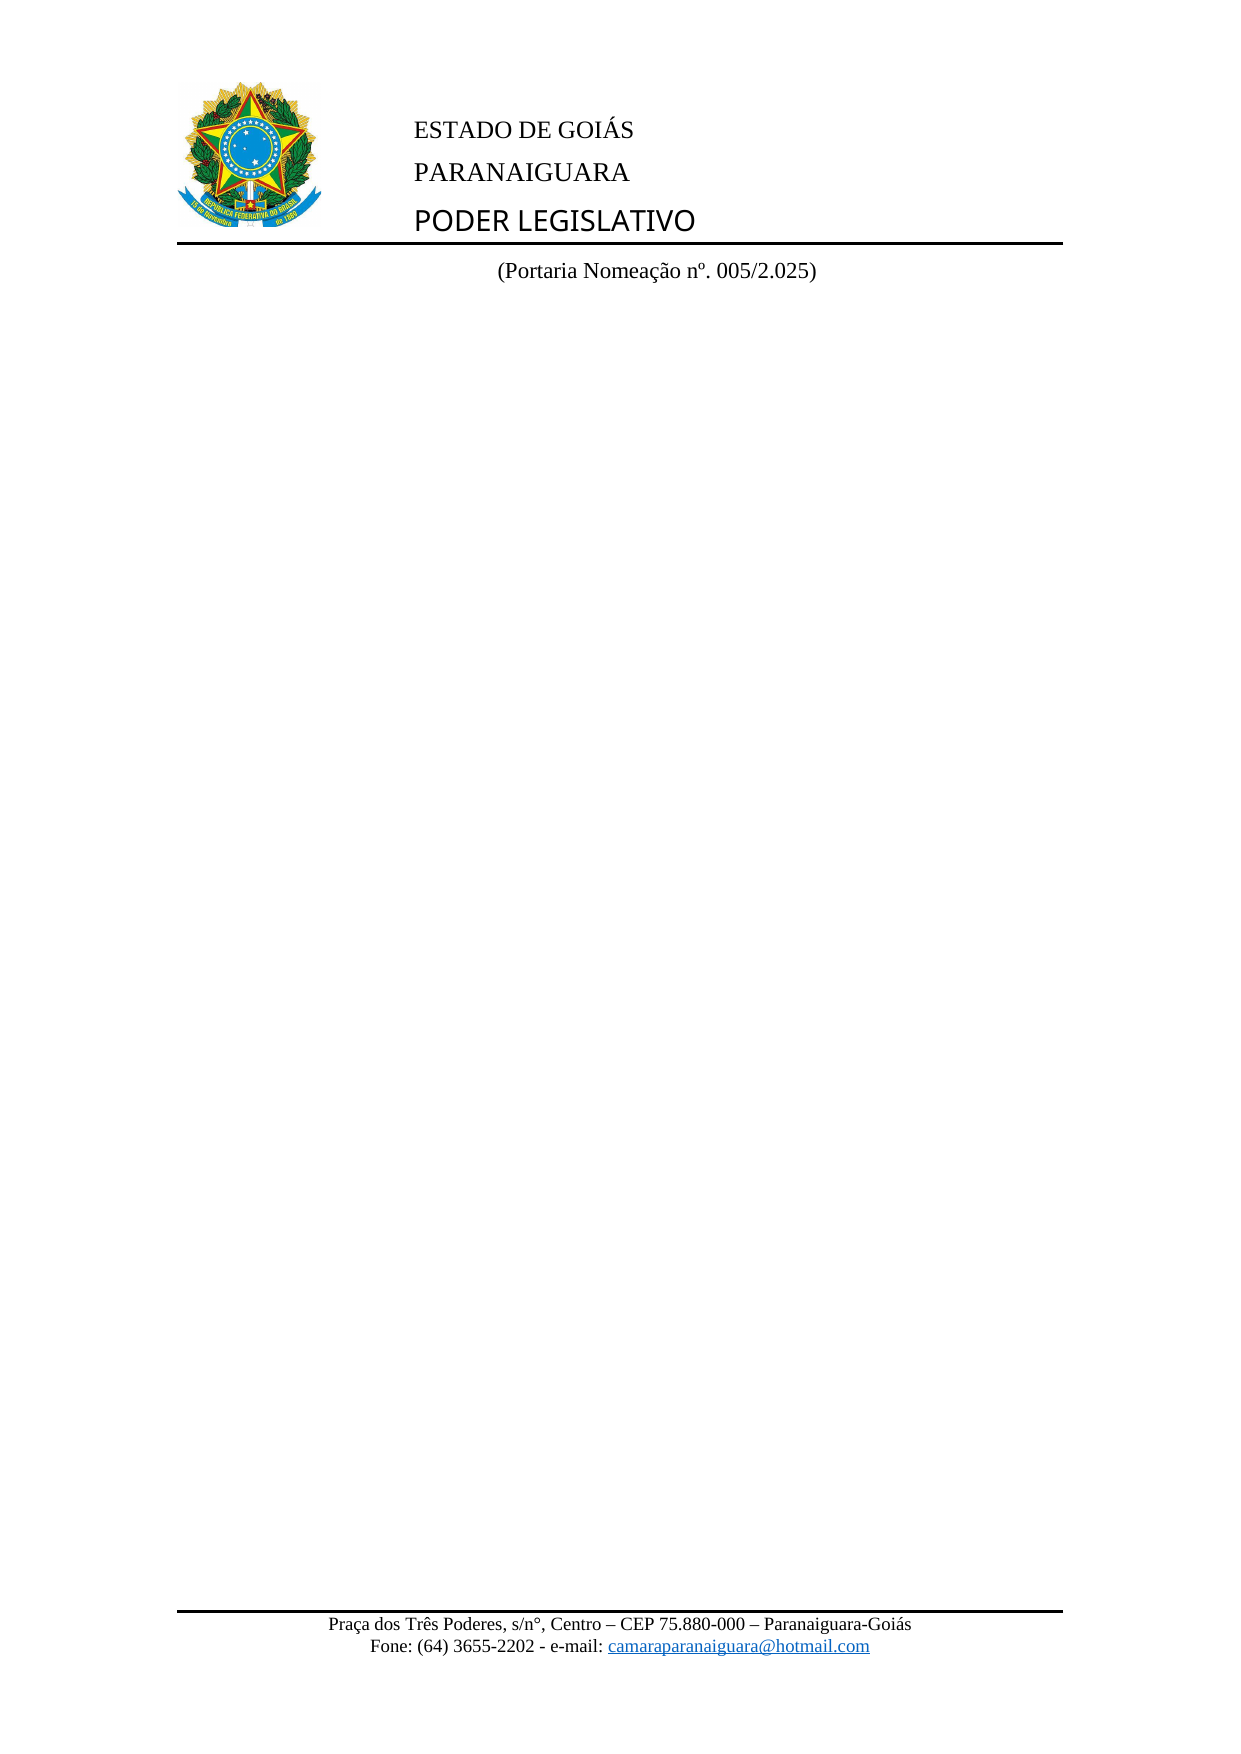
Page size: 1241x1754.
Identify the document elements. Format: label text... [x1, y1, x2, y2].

text (Portaria Nomeação nº. 005/2.025) [177, 257, 1063, 283]
picture [177, 82, 322, 226]
